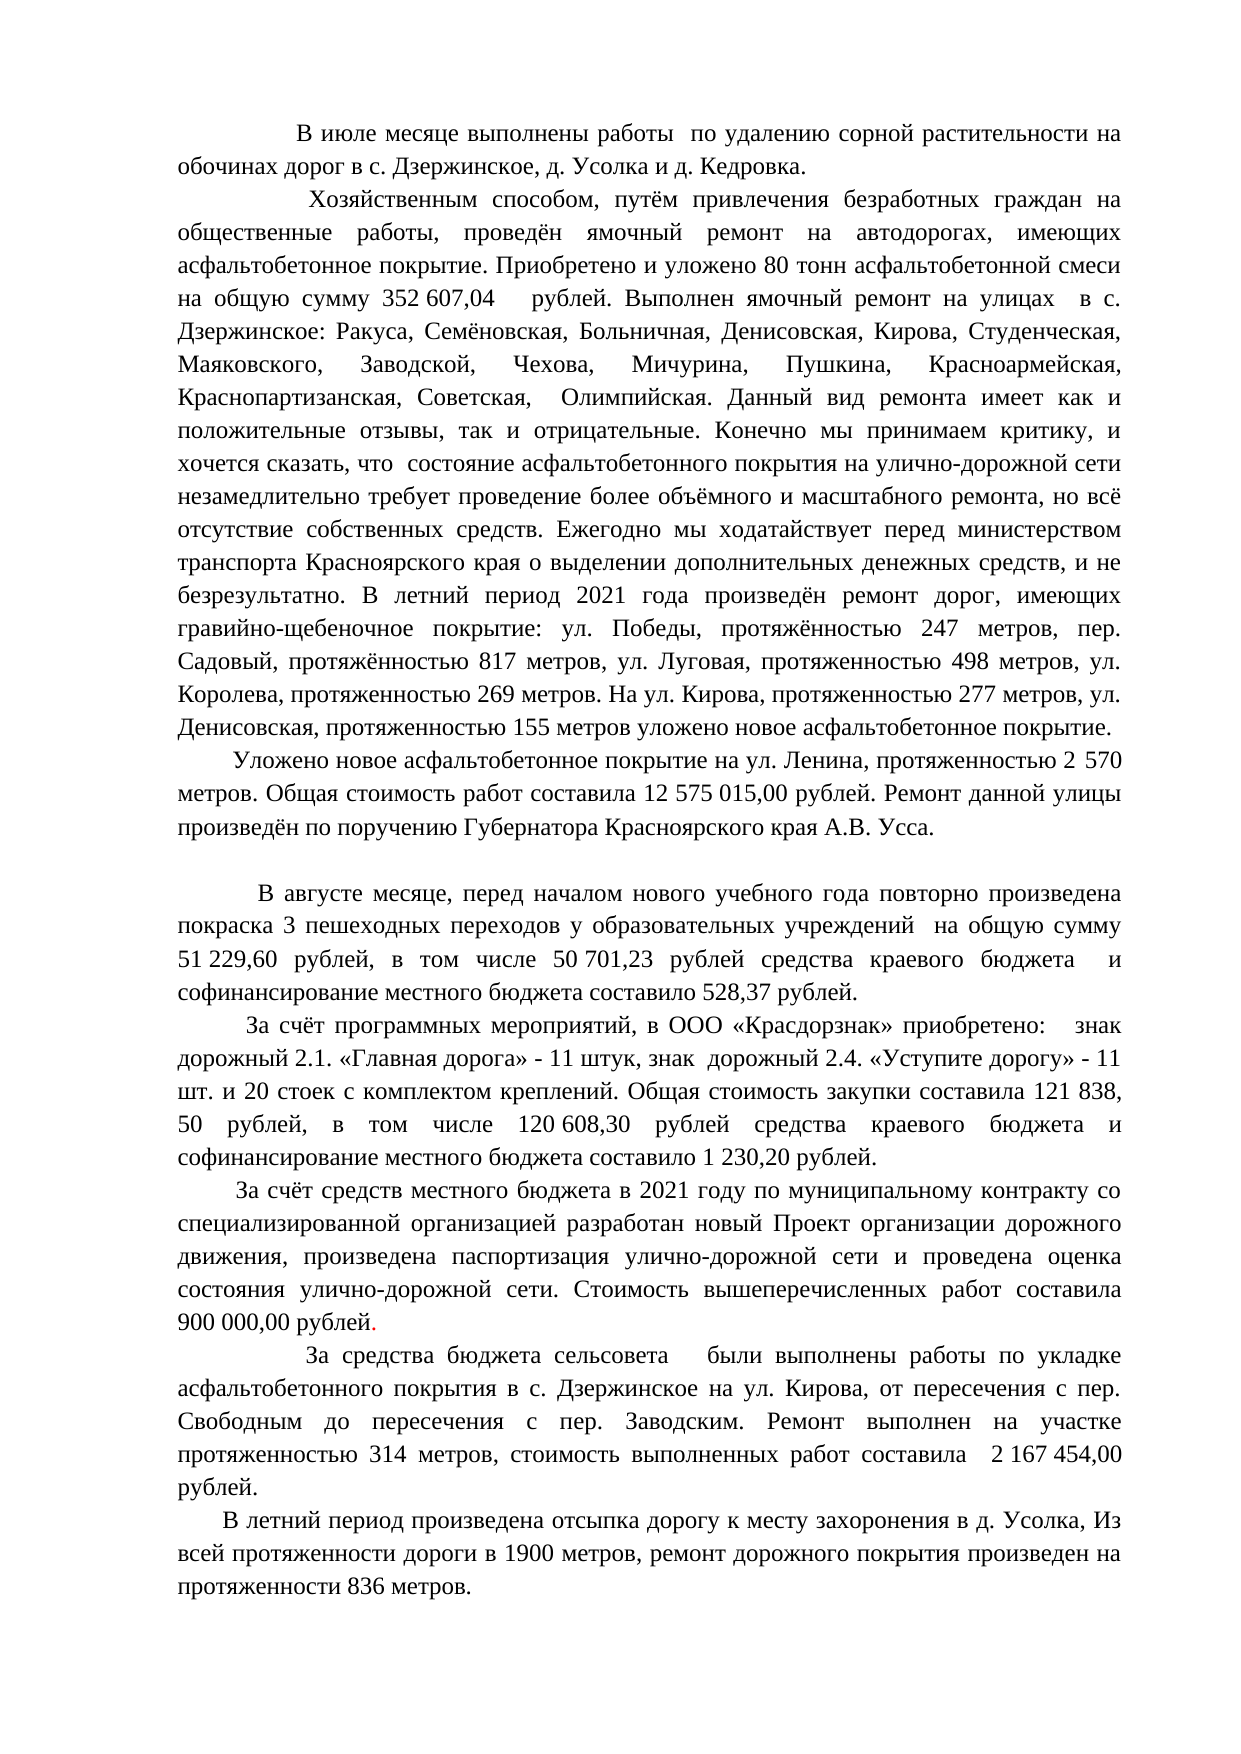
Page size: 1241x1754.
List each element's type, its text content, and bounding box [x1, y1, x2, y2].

text В летний период произведена отсыпка дорогу к месту захоронения в д. Усолка, Из всей протяженности дороги в 1900 метров, ремонт дорожного покрытия произведен на протяженности 836 метров. [177, 1567, 1122, 1600]
text За счёт средств местного бюджета в 2021 году по муниципальному контракту со специализированной организацией разработан новый Проект организации дорожного движения, произведена паспортизация улично-дорожной сети и проведена оценка состояния улично-дорожной сети. Стоимость вышеперечисленных работ составила 900 000,00 рублей. [177, 1175, 1122, 1336]
text В июле месяце выполнены работы по удалению сорной растительности на обочинах дорог в с. Дзержинское, д. Усолка и д. Кедровка. [177, 118, 1122, 180]
text В августе месяце, перед началом нового учебного года повторно произведена покраска 3 пешеходных переходов у образовательных учреждений на общую сумму 51 229,60 рублей, в том числе 50 701,23 рублей средства краевого бюджета и софинансирование местного бюджета составило 528,37 рублей. [177, 878, 1122, 1005]
text Уложено новое асфальтобетонное покрытие на ул. Ленина, протяженностью 2 570 метров. Общая стоимость работ составила 12 575 015,00 рублей. Ремонт данной улицы произведён по поручению Губернатора Красноярского края А.В. Усса. [177, 746, 1122, 840]
text Хозяйственным способом, путём привлечения безработных граждан на общественные работы, проведён ямочный ремонт на автодорогах, имеющих асфальтобетонное покрытие. Приобретено и уложено 80 тонн асфальтобетонной смеси на общую сумму 352 607,04 рублей. Выполнен ямочный ремонт на улицах в с. Дзержинское: Ракуса, Семёновская, Больничная, Денисовская, Кирова, Студенческая, Маяковского, Заводской, Чехова, Мичурина, Пушкина, Красноармейская, Краснопартизанская, Советская, Олимпийская. Данный вид ремонта имеет как и положительные отзывы, так и отрицательные. Конечно мы принимаем критику, и хочется сказать, что состояние асфальтобетонного покрытия на улично-дорожной сети незамедлительно требует проведение более объёмного и масштабного ремонта, но всё отсутствие собственных средств. Ежегодно мы ходатайствует перед министерством транспорта Красноярского края о выделении дополнительных денежных средств, и не безрезультатно. В летний период 2021 года произведён ремонт дорог, имеющих гравийно-щебеночное покрытие: ул. Победы, протяжённостью 247 метров, пер. Садовый, протяжённостью 817 метров, ул. Луговая, протяженностью 498 метров, ул. Королева, протяженностью 269 метров. На ул. Кирова, протяженностью 277 метров, ул. Денисовская, протяженностью 155 метров уложено новое асфальтобетонное покрытие. [177, 184, 1122, 741]
text За счёт программных мероприятий, в ООО «Красдорзнак» приобретено: знак дорожный 2.1. «Главная дорога» - 11 штук, знак дорожный 2.4. «Уступите дорогу» - 11 шт. и 20 стоек с комплектом креплений. Общая стоимость закупки составила 121 838, 50 рублей, в том числе 120 608,30 рублей средства краевого бюджета и софинансирование местного бюджета составило 1 230,20 рублей. [177, 1010, 1122, 1171]
text За средства бюджета сельсовета были выполнены работы по укладке асфальтобетонного покрытия в с. Дзержинское на ул. Кирова, от пересечения с пер. Свободным до пересечения с пер. Заводским. Ремонт выполнен на участке протяженностью 314 метров, стоимость выполненных работ составила 2 167 454,00 рублей. [177, 1340, 1122, 1501]
